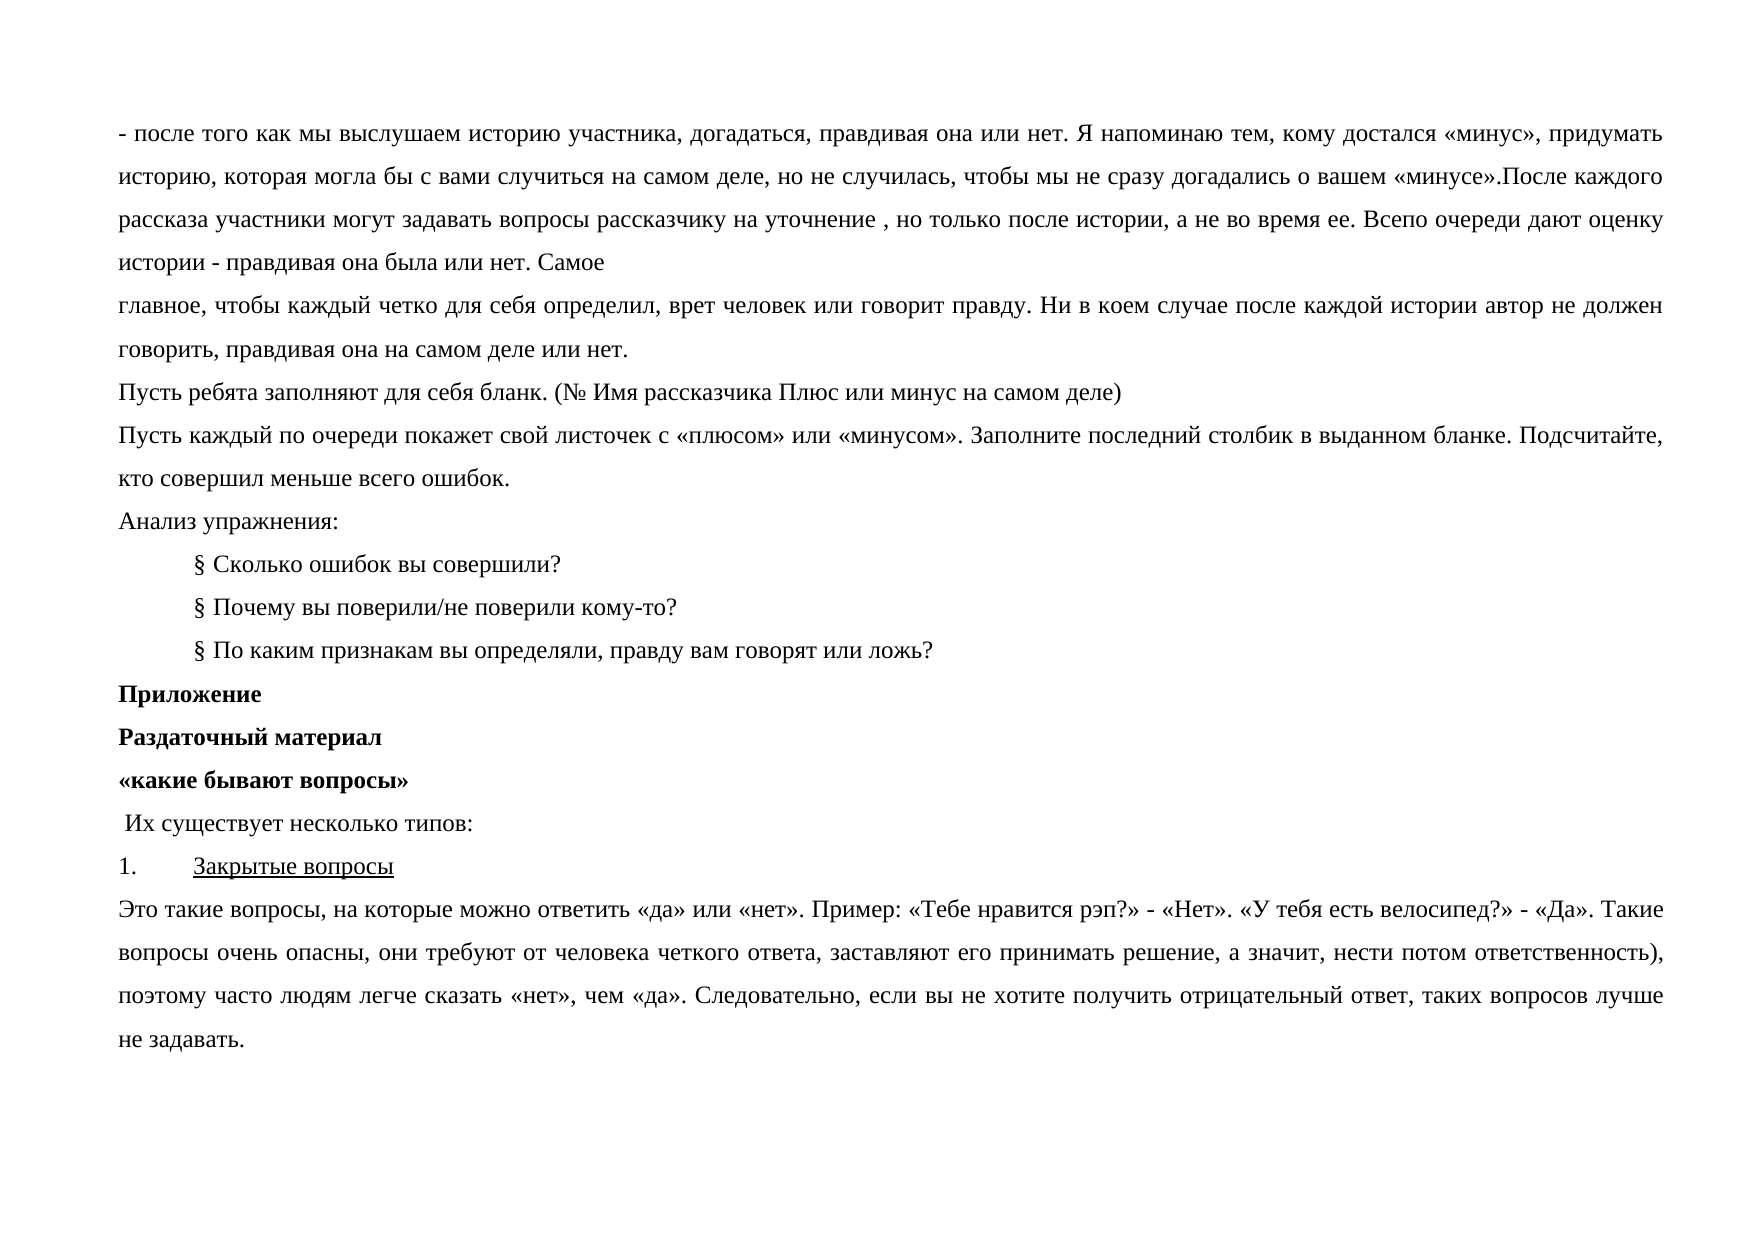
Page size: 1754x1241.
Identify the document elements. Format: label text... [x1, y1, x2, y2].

text Раздаточный материал [118, 722, 1666, 751]
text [118, 118, 1666, 276]
text Приложение [118, 679, 1666, 707]
text Это такие вопросы, на которые можно ответить «да» или «нет». Пример: «Тебе нравится рэп?» - «Нет». «У тебя есть велосипед?» - «Да». Такие вопросы очень опасны, они требуют от человека четкого ответа, заставляют его принимать решение, а значит, нести потом ответственность), поэтому часто людям легче сказать «нет», чем «да». Следовательно, если вы не хотите получить отрицательный ответ, таких вопросов лучше не задавать. [118, 894, 1666, 1052]
text § Почему вы поверили/не поверили кому-то? [193, 592, 1666, 621]
text § Сколько ошибок вы совершили? [193, 549, 1666, 578]
text § По каким признакам вы определяли, правду вам говорят или ложь? [193, 636, 1666, 664]
text главное, чтобы каждый четко для себя определил, врет человек или говорит правду. Ни в коем случае после каждой истории автор не должен говорить, правдивая она на самом деле или нет. [118, 291, 1666, 362]
text 1. Закрытые вопросы [118, 851, 1666, 880]
text Их существует несколько типов: [118, 808, 1666, 837]
text «какие бывают вопросы» [118, 765, 1666, 794]
text Пусть каждый по очереди покажет свой листочек с «плюсом» или «минусом». Заполните последний столбик в выданном бланке. Подсчитайте, кто совершил меньше всего ошибок. [118, 420, 1666, 492]
text Анализ упражнения: [118, 506, 1666, 535]
text Пусть ребята заполняют для себя бланк. (№ Имя рассказчика Плюс или минус на самом деле) [118, 377, 1666, 406]
